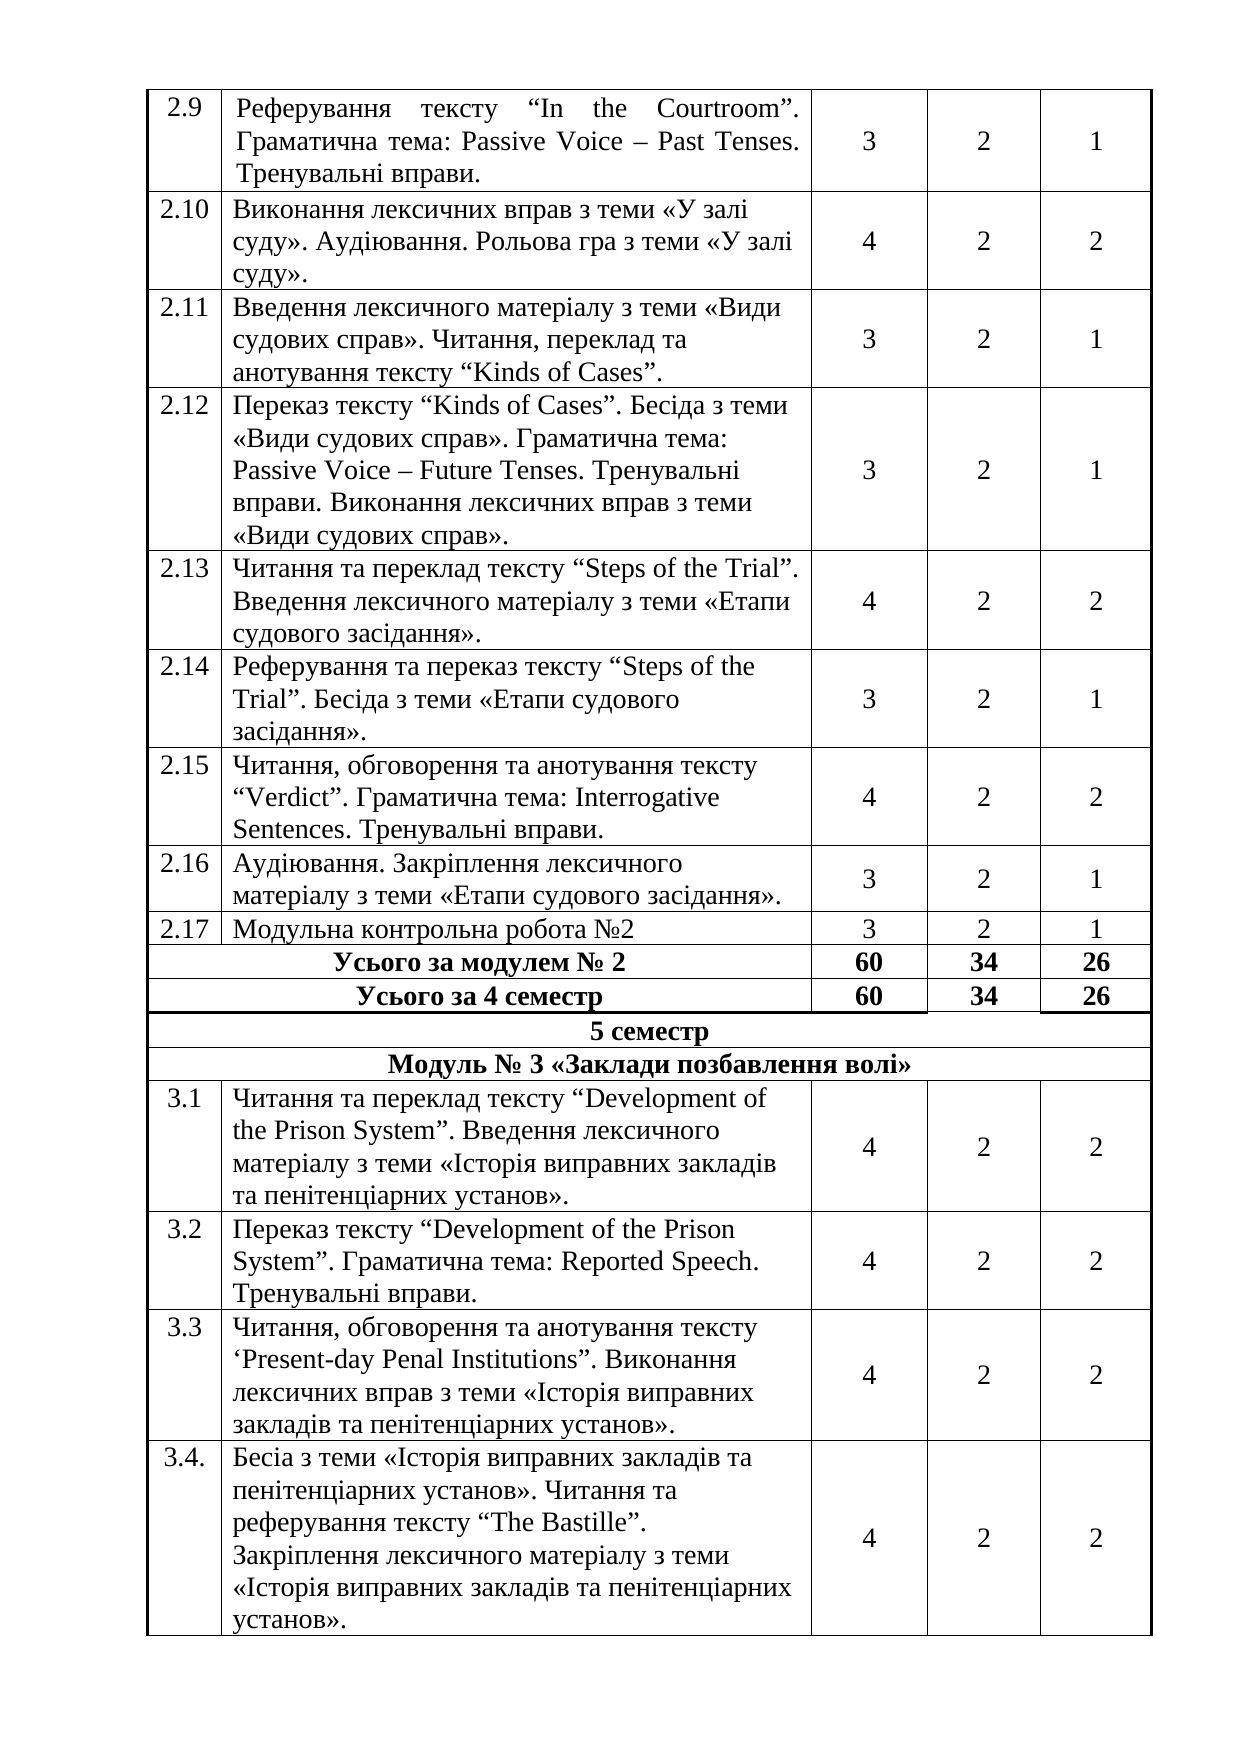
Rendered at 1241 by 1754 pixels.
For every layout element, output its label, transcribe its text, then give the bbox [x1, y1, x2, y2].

table_cell Читання та переклад тексту “Steps of the Trial”. Введення лексичного матеріалу з теми «Етапи судового засідання». [222, 551, 811, 648]
table_cell 2 [1041, 551, 1150, 648]
table_cell Введення лексичного матеріалу з теми «Види судових справ». Читання, переклад та анотування тексту “Kinds of Cases”. [222, 290, 811, 387]
table_cell 3 [812, 846, 927, 911]
table_cell Бесіа з теми «Історія виправних закладів та пенітенціарних установ». Читання та реферування тексту “The Bastille”. Закріплення лексичного матеріалу з теми «Історія виправних закладів та пенітенціарних установ». [222, 1441, 811, 1635]
table_cell 60 [812, 979, 927, 1011]
table_cell Читання, обговорення та анотування тексту ‘Present-day Penal Institutions”. Виконання лексичних вправ з теми «Історія виправних закладів та пенітенціарних установ». [222, 1310, 811, 1439]
table_cell 2.16 [149, 846, 221, 911]
table_cell 3.4. [149, 1441, 221, 1635]
table_cell 1 [1041, 846, 1150, 911]
table_cell 2 [928, 551, 1040, 648]
table_cell 3.2 [149, 1212, 221, 1309]
table_cell 1 [1041, 388, 1150, 550]
table_cell 2 [928, 290, 1040, 387]
table_cell 2 [928, 1310, 1040, 1439]
table_cell 2 [928, 748, 1040, 845]
table_cell 2.13 [149, 551, 221, 648]
table_cell 2 [1041, 1212, 1150, 1309]
table_cell Реферування та переказ тексту “Steps of the Trial”. Бесіда з теми «Етапи судового засідання». [222, 650, 811, 747]
table_cell 1 [1041, 912, 1150, 944]
table_cell Модульна контрольна робота №2 [222, 912, 811, 944]
table_cell 4 [812, 1310, 927, 1439]
table_cell 34 [928, 979, 1040, 1011]
table_cell 2 [928, 90, 1040, 191]
table_cell 2.17 [149, 912, 221, 944]
table_cell 3 [812, 388, 927, 550]
table_cell 2.10 [149, 192, 221, 289]
table_cell 1 [1041, 90, 1150, 191]
table_cell 4 [812, 192, 927, 289]
table_cell Читання, обговорення та анотування тексту “Verdict”. Граматична тема: Interrogative Sentences. Тренувальні вправи. [222, 748, 811, 845]
table_cell Реферування тексту “In the Courtroom”. Граматична тема: Passive Voice – Past Tenses. Тренувальні вправи. [222, 90, 811, 191]
table_cell 2 [928, 1441, 1040, 1635]
table_cell 2 [928, 1212, 1040, 1309]
table_cell 26 [1041, 945, 1150, 978]
table_cell 1 [1041, 650, 1150, 747]
table_cell Усього за модулем № 2 [149, 945, 811, 978]
table_cell 34 [928, 945, 1040, 978]
table_cell 26 [1041, 979, 1150, 1011]
table_cell 3 [812, 650, 927, 747]
table_cell Виконання лексичних вправ з теми «У залі суду». Аудіювання. Рольова гра з теми «У залі суду». [222, 192, 811, 289]
table_cell 2.15 [149, 748, 221, 845]
table_cell 4 [812, 748, 927, 845]
table_cell 2 [1041, 1081, 1150, 1211]
table_cell 2 [1041, 1310, 1150, 1439]
table_cell 5 семестр [149, 1012, 1150, 1047]
table_cell 60 [812, 945, 927, 978]
table_cell 1 [1041, 290, 1150, 387]
table_cell 2.9 [149, 90, 221, 191]
table_cell 2 [928, 388, 1040, 550]
table_cell 4 [812, 1212, 927, 1309]
table_cell 2 [1041, 192, 1150, 289]
table_cell 2.12 [149, 388, 221, 550]
table_cell 2 [928, 192, 1040, 289]
table_cell 2 [928, 912, 1040, 944]
table_cell Усього за 4 семестр [149, 979, 811, 1011]
table_cell 2 [928, 650, 1040, 747]
table_cell 3.3 [149, 1310, 221, 1439]
table_cell 3 [812, 912, 927, 944]
table_cell 2.11 [149, 290, 221, 387]
table_cell 2 [928, 846, 1040, 911]
table_cell 2 [1041, 1441, 1150, 1635]
table_cell 2 [1041, 748, 1150, 845]
table_cell Аудіювання. Закріплення лексичного матеріалу з теми «Етапи судового засідання». [222, 846, 811, 911]
table_cell Модуль № 3 «Заклади позбавлення волі» [149, 1048, 1150, 1080]
table_cell 4 [812, 1081, 927, 1211]
table_cell Переказ тексту “Development of the Prison System”. Граматична тема: Reported Speech. Тренувальні вправи. [222, 1212, 811, 1309]
table_cell 3 [812, 290, 927, 387]
table_cell Переказ тексту “Kinds of Cases”. Бесіда з теми «Види судових справ». Граматична тема: Passive Voice – Future Tenses. Тренувальні вправи. Виконання лексичних вправ з теми «Види судових справ». [222, 388, 811, 550]
table_cell 2.14 [149, 650, 221, 747]
table_cell 3.1 [149, 1081, 221, 1211]
table_cell 2 [928, 1081, 1040, 1211]
table_cell 4 [812, 1441, 927, 1635]
table_cell Читання та переклад тексту “Development of the Prison System”. Введення лексичного матеріалу з теми «Історія виправних закладів та пенітенціарних установ». [222, 1081, 811, 1211]
table_cell 3 [812, 90, 927, 191]
table_cell 4 [812, 551, 927, 648]
